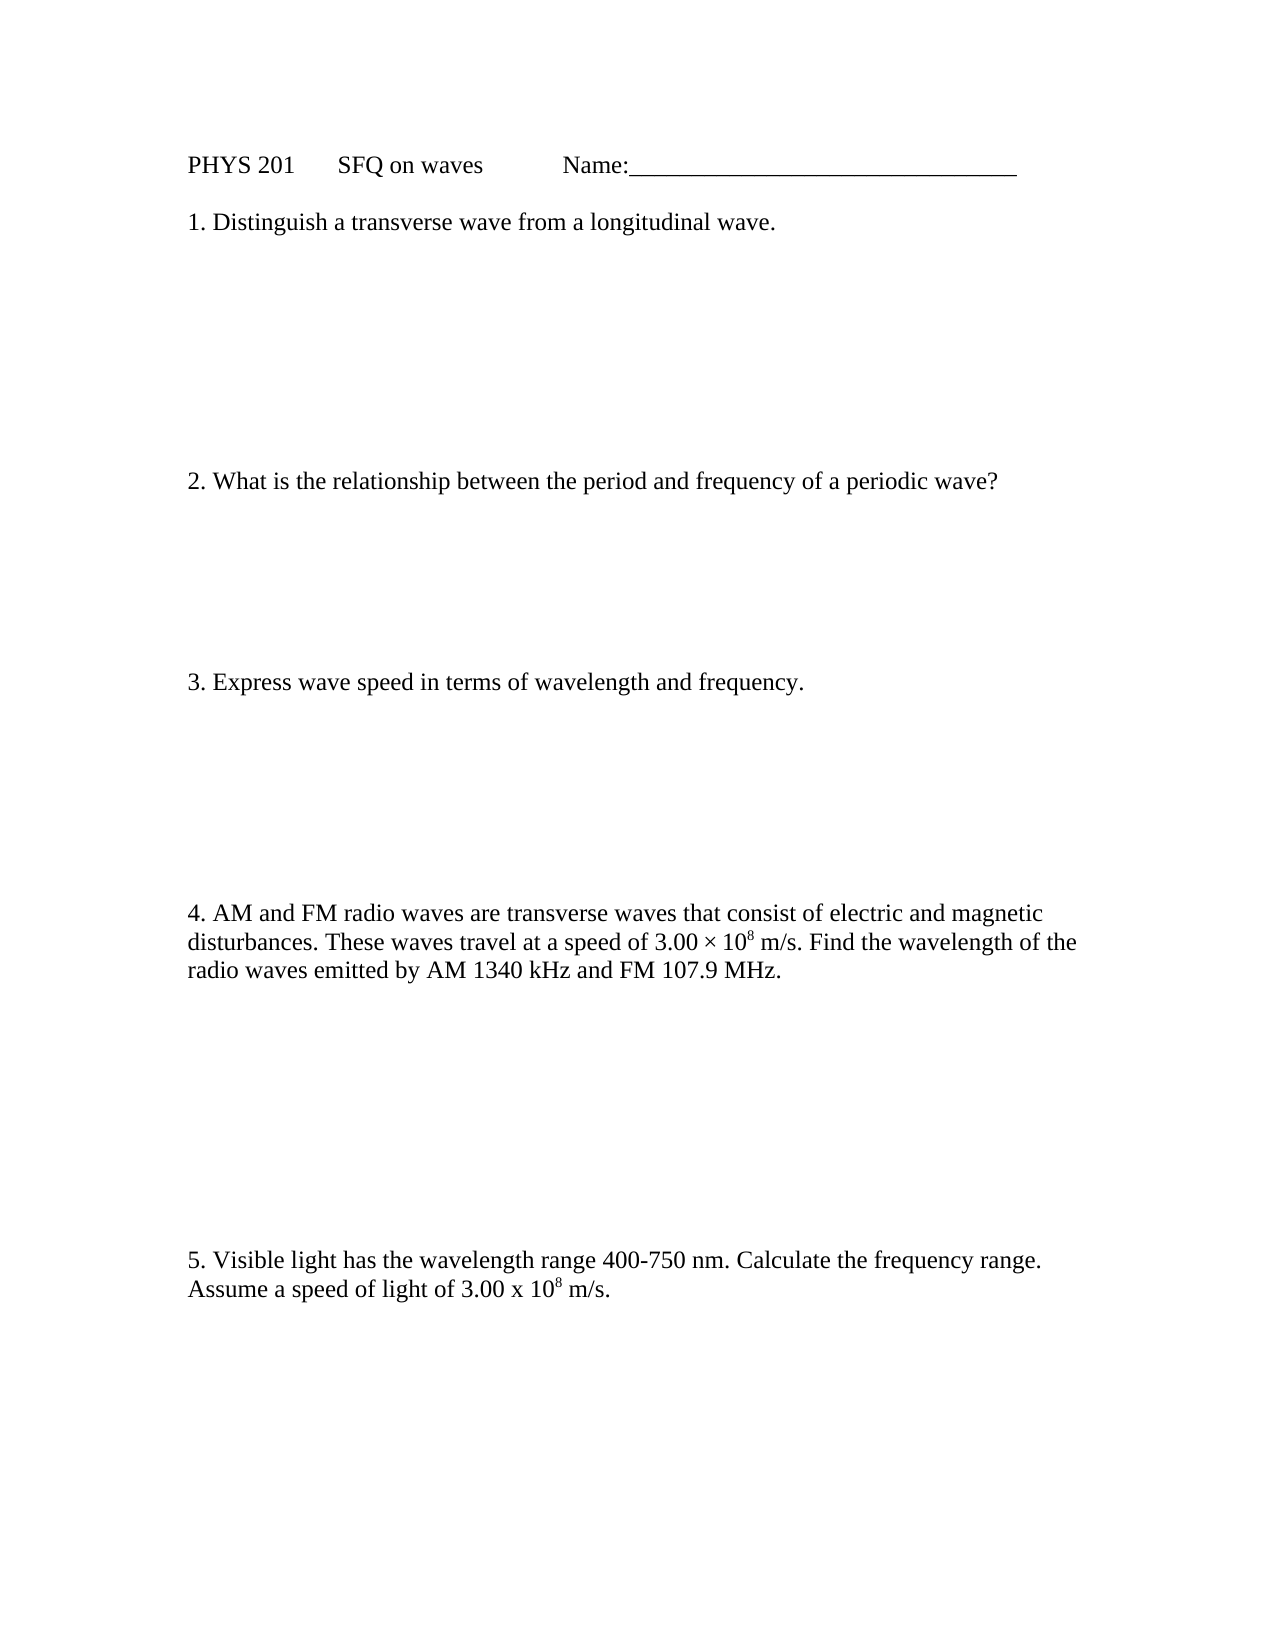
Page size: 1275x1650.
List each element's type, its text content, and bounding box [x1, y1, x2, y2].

text PHYS 201 SFQ on waves Name:_______________________________ [187, 150, 1087, 179]
text 3. Express wave speed in terms of wavelength and frequency. [187, 667, 1087, 696]
text 2. What is the relationship between the period and frequency of a periodic wave? [187, 466, 1087, 495]
text 4. AM and FM radio waves are transverse waves that consist of electric and magnetic disturbances. These waves travel at a speed of 3.00×108 m/s. Find the wavelength of the radio waves emitted by AM 1340 kHz and FM 107.9 MHz. [187, 898, 1087, 984]
text 1. Distinguish a transverse wave from a longitudinal wave. [187, 207, 1087, 236]
text 5. Visible light has the wavelength range 400-750 nm. Calculate the frequency range. Assume a speed of light of 3.00 x 108 m/s. [187, 1245, 1087, 1302]
